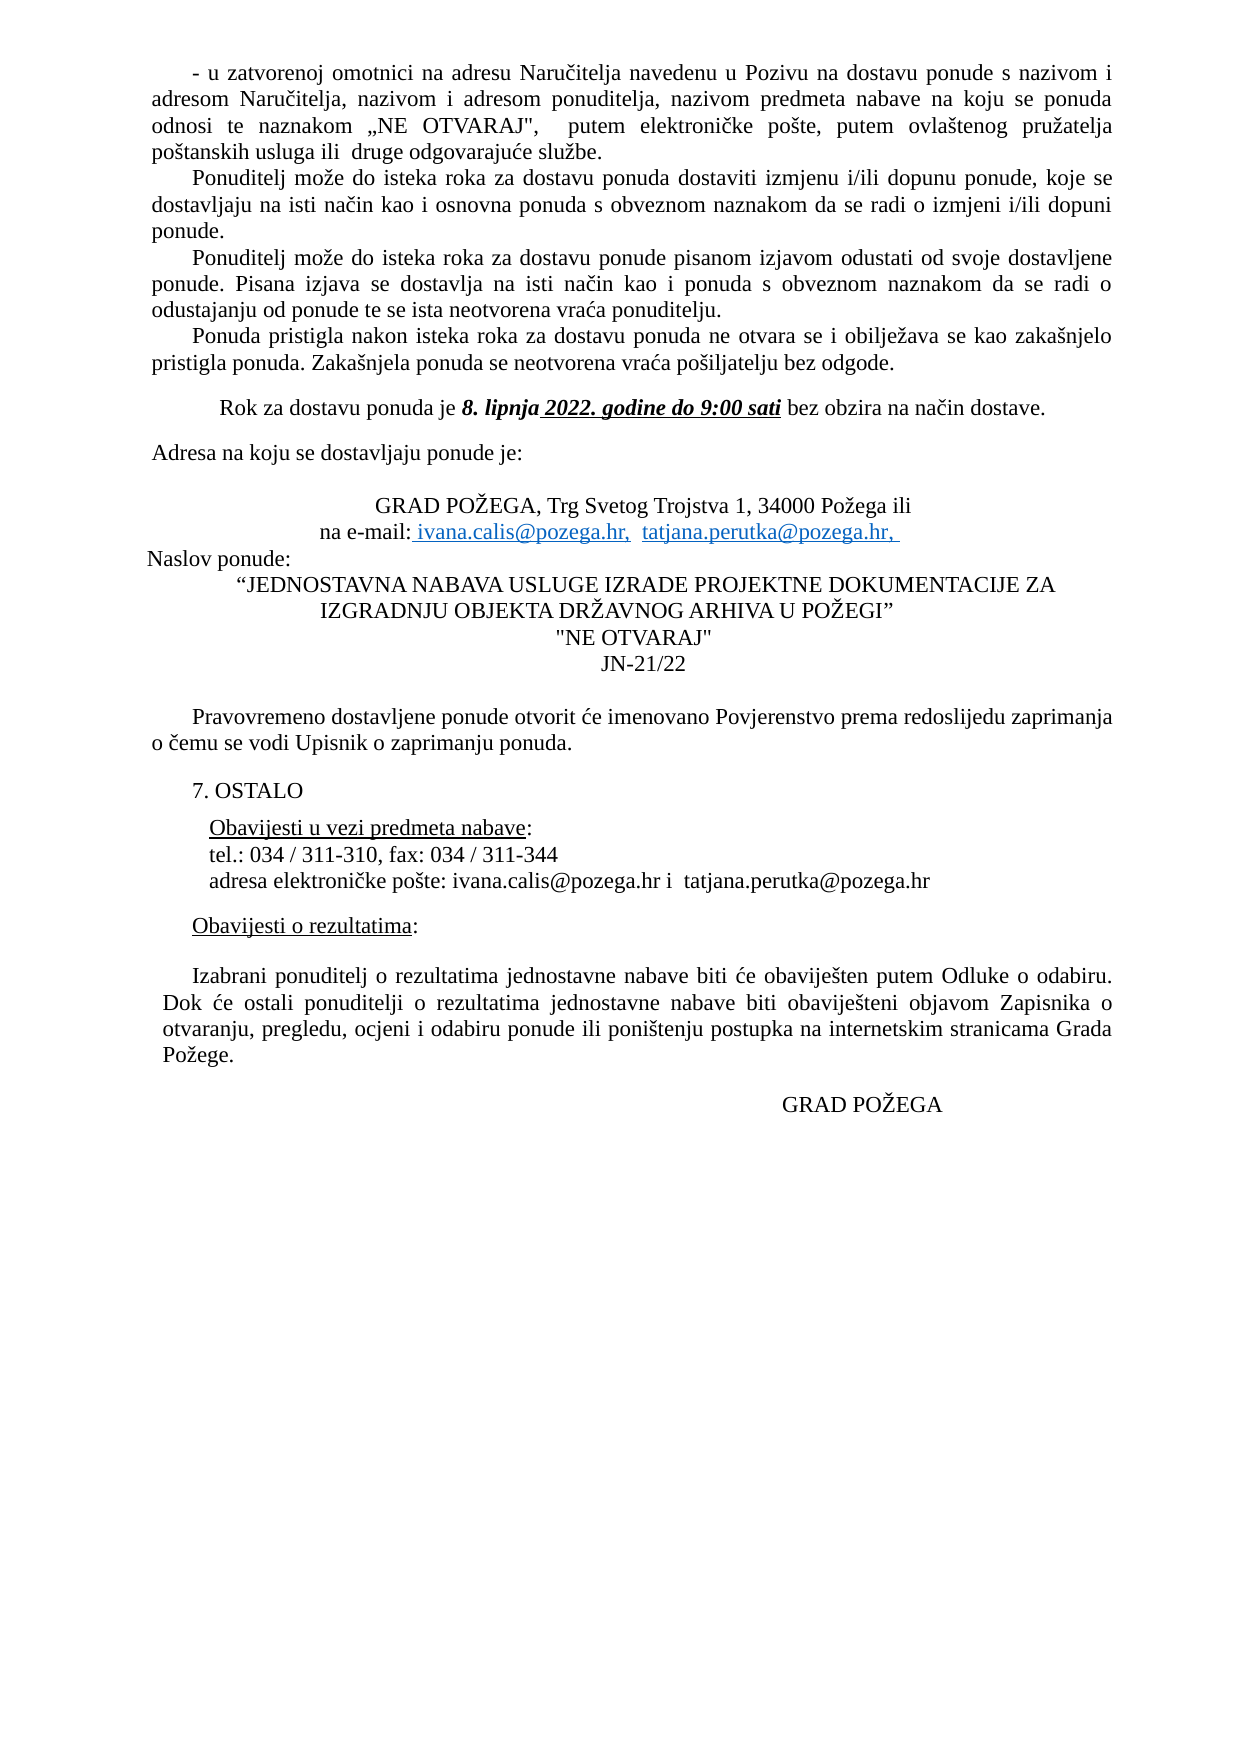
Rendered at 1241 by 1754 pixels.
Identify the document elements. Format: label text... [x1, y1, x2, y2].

text GRAD POŽEGA, Trg Svetog Trojstva 1, 34000 Požega ili [118, 492, 1095, 518]
text Ponuda pristigla nakon isteka roka za dostavu ponuda ne otvara se i obilježava se kao zakašnjelo pristigla ponuda. Zakašnjela ponuda se neotvorena vraća pošiljatelju bez odgode. [151, 323, 1114, 375]
text Izabrani ponuditelj o rezultatima jednostavne nabave biti će obaviješten putem Odluke o odabiru. Dok će ostali ponuditelji o rezultatima jednostavne nabave biti obaviješteni objavom Zapisnika o otvaranju, pregledu, ocjeni i odabiru ponude ili poništenju postupka na internetskim stranicama Grada Požege. [162, 962, 1114, 1068]
text na e-mail: ivana.calis@pozega.hr, tatjana.perutka@pozega.hr, [118, 518, 1095, 544]
text Ponuditelj može do isteka roka za dostavu ponude pisanom izjavom odustati od svoje dostavljene ponude. Pisana izjava se dostavlja na isti način kao i ponuda s obveznom naznakom da se radi o odustajanju od ponude te se ista neotvorena vraća ponuditelju. [151, 243, 1114, 323]
text Rok za dostavu ponuda je 8. lipnja 2022. godine do 9:00 sati bez obzira na način dostave. [151, 394, 1114, 420]
text Ponuditelj može do isteka roka za dostavu ponuda dostaviti izmjenu i/ili dopunu ponude, koje se dostavljaju na isti način kao i osnovna ponuda s obveznom naznakom da se radi o izmjeni i/ili dopuni ponude. [151, 164, 1114, 243]
text Adresa na koju se dostavljaju ponude je: [151, 439, 1001, 466]
text adresa elektroničke pošte: ivana.calis@pozega.hr i tatjana.perutka@pozega.hr [162, 867, 1122, 893]
text JN-21/22 [118, 650, 1095, 676]
text GRAD POŽEGA [706, 1091, 1122, 1118]
text - u zatvorenoj omotnici na adresu Naručitelja navedenu u Pozivu na dostavu ponude s nazivom i adresom Naručitelja, nazivom i adresom ponuditelja, nazivom predmeta nabave na koju se ponuda odnosi te naznakom „NE OTVARAJ", putem elektroničke pošte, putem ovlaštenog pružatelja poštanskih usluga ili druge odgovarajuće službe. [151, 59, 1114, 164]
text 7. OSTALO [162, 777, 1122, 804]
text “JEDNOSTAVNA NABAVA USLUGE IZRADE PROJEKTNE DOKUMENTACIJE ZA IZGRADNJU OBJEKTA DRŽAVNOG ARHIVA U POŽEGI” [118, 571, 1095, 624]
text tel.: 034 / 311-310, fax: 034 / 311-344 [162, 841, 1122, 867]
text Obavijesti u vezi predmeta nabave: [162, 814, 1122, 841]
text Obavijesti o rezultatima: [162, 912, 1114, 938]
text "NE OTVARAJ" [487, 624, 1122, 650]
text Naslov ponude: [118, 544, 1095, 571]
text Pravovremeno dostavljene ponude otvorit će imenovano Povjerenstvo prema redoslijedu zaprimanja o čemu se vodi Upisnik o zaprimanju ponuda. [151, 703, 1114, 755]
